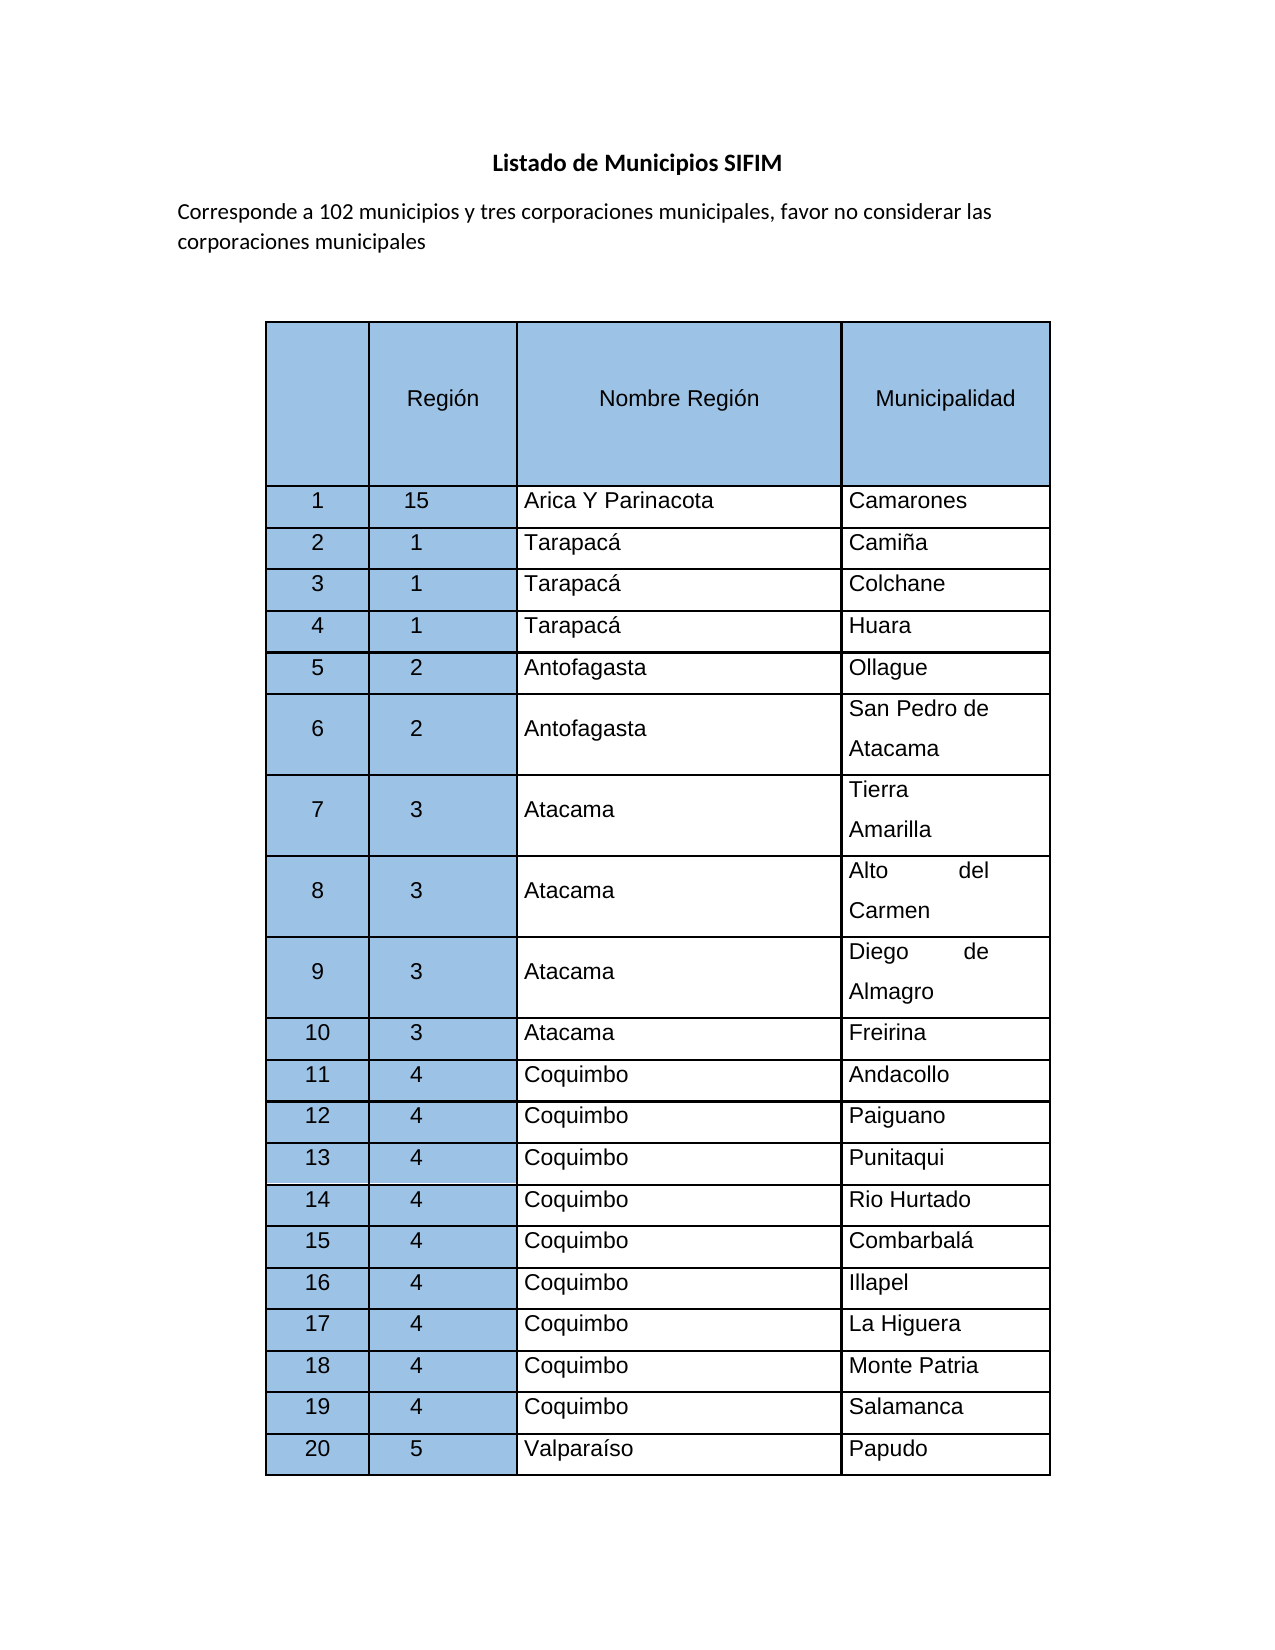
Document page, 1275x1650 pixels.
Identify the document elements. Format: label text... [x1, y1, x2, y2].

table_cell Atacama [518, 776, 840, 855]
table_cell Coquimbo [518, 1103, 840, 1142]
table_cell 4 [370, 1144, 516, 1183]
table_cell Coquimbo [518, 1144, 840, 1183]
table_cell Valparaíso [518, 1435, 840, 1474]
table_cell 18 [267, 1352, 368, 1391]
table_cell Atacama [518, 857, 840, 936]
table_cell San Pedro de Atacama [843, 695, 1049, 774]
table_cell Antofagasta [518, 695, 840, 774]
table_cell Punitaqui [843, 1144, 1049, 1183]
table_cell Huara [843, 612, 1049, 651]
table_cell 1 [370, 612, 516, 651]
table_cell 15 [370, 487, 516, 527]
table_cell 6 [267, 695, 368, 774]
table_cell 4 [370, 1393, 516, 1433]
table_cell La Higuera [843, 1310, 1049, 1350]
table_cell Coquimbo [518, 1186, 840, 1225]
table_cell 4 [370, 1227, 516, 1267]
table_cell Camiña [843, 529, 1049, 568]
table_cell Arica Y Parinacota [518, 487, 840, 527]
table_cell Monte Patria [843, 1352, 1049, 1391]
table_cell Tarapacá [518, 570, 840, 610]
table_header Municipalidad [843, 323, 1049, 485]
table_cell 11 [267, 1061, 368, 1100]
table_cell Coquimbo [518, 1310, 840, 1350]
table_cell 3 [370, 857, 516, 936]
table_cell Combarbalá [843, 1227, 1049, 1267]
table_cell Freirina [843, 1019, 1049, 1059]
table_cell 19 [267, 1393, 368, 1433]
table_cell Diego de Almagro [843, 938, 1049, 1017]
table_cell 12 [267, 1103, 368, 1142]
table_cell Tarapacá [518, 529, 840, 568]
table_cell 2 [370, 654, 516, 693]
table_cell 14 [267, 1186, 368, 1225]
text Corresponde a 102 municipios y tres corporaciones municipales, favor no considerar las corporaciones municipales [177, 197, 1098, 255]
table_cell 13 [267, 1144, 368, 1183]
table_cell 1 [370, 570, 516, 610]
table_cell 5 [370, 1435, 516, 1474]
table_cell Tierra Amarilla [843, 776, 1049, 855]
table_cell Rio Hurtado [843, 1186, 1049, 1225]
table_cell 15 [267, 1227, 368, 1267]
table_cell 4 [370, 1310, 516, 1350]
table_cell 4 [370, 1103, 516, 1142]
table_cell Alto del Carmen [843, 857, 1049, 936]
table_cell 3 [370, 938, 516, 1017]
table_cell 10 [267, 1019, 368, 1059]
text Listado de Municipios SIFIM [177, 148, 1098, 178]
table_cell Coquimbo [518, 1393, 840, 1433]
table_cell Papudo [843, 1435, 1049, 1474]
table_cell 7 [267, 776, 368, 855]
table_cell Ollague [843, 654, 1049, 693]
table_cell 8 [267, 857, 368, 936]
table_cell 3 [370, 1019, 516, 1059]
table_cell 3 [370, 776, 516, 855]
table_cell Tarapacá [518, 612, 840, 651]
table_cell Paiguano [843, 1103, 1049, 1142]
table_cell Camarones [843, 487, 1049, 527]
table_cell Colchane [843, 570, 1049, 610]
table_cell Coquimbo [518, 1269, 840, 1308]
table_cell 4 [370, 1061, 516, 1100]
table_cell 17 [267, 1310, 368, 1350]
table_cell 1 [370, 529, 516, 568]
table_cell Salamanca [843, 1393, 1049, 1433]
table_cell Atacama [518, 1019, 840, 1059]
table_cell Atacama [518, 938, 840, 1017]
table_cell Coquimbo [518, 1061, 840, 1100]
table_cell Coquimbo [518, 1227, 840, 1267]
table_cell 1 [267, 487, 368, 527]
table_cell 16 [267, 1269, 368, 1308]
table_cell Coquimbo [518, 1352, 840, 1391]
table_cell 3 [267, 570, 368, 610]
table_cell 4 [370, 1186, 516, 1225]
table_cell Andacollo [843, 1061, 1049, 1100]
table_cell 20 [267, 1435, 368, 1474]
table_header Nombre Región [518, 323, 840, 485]
table_header Región [370, 323, 516, 485]
table_cell 2 [267, 529, 368, 568]
table_cell 2 [370, 695, 516, 774]
table_cell 5 [267, 654, 368, 693]
table_cell Antofagasta [518, 654, 840, 693]
table_cell Illapel [843, 1269, 1049, 1308]
table_header [267, 323, 368, 485]
table_cell 4 [370, 1269, 516, 1308]
table_cell 4 [370, 1352, 516, 1391]
table_cell 4 [267, 612, 368, 651]
table_cell 9 [267, 938, 368, 1017]
